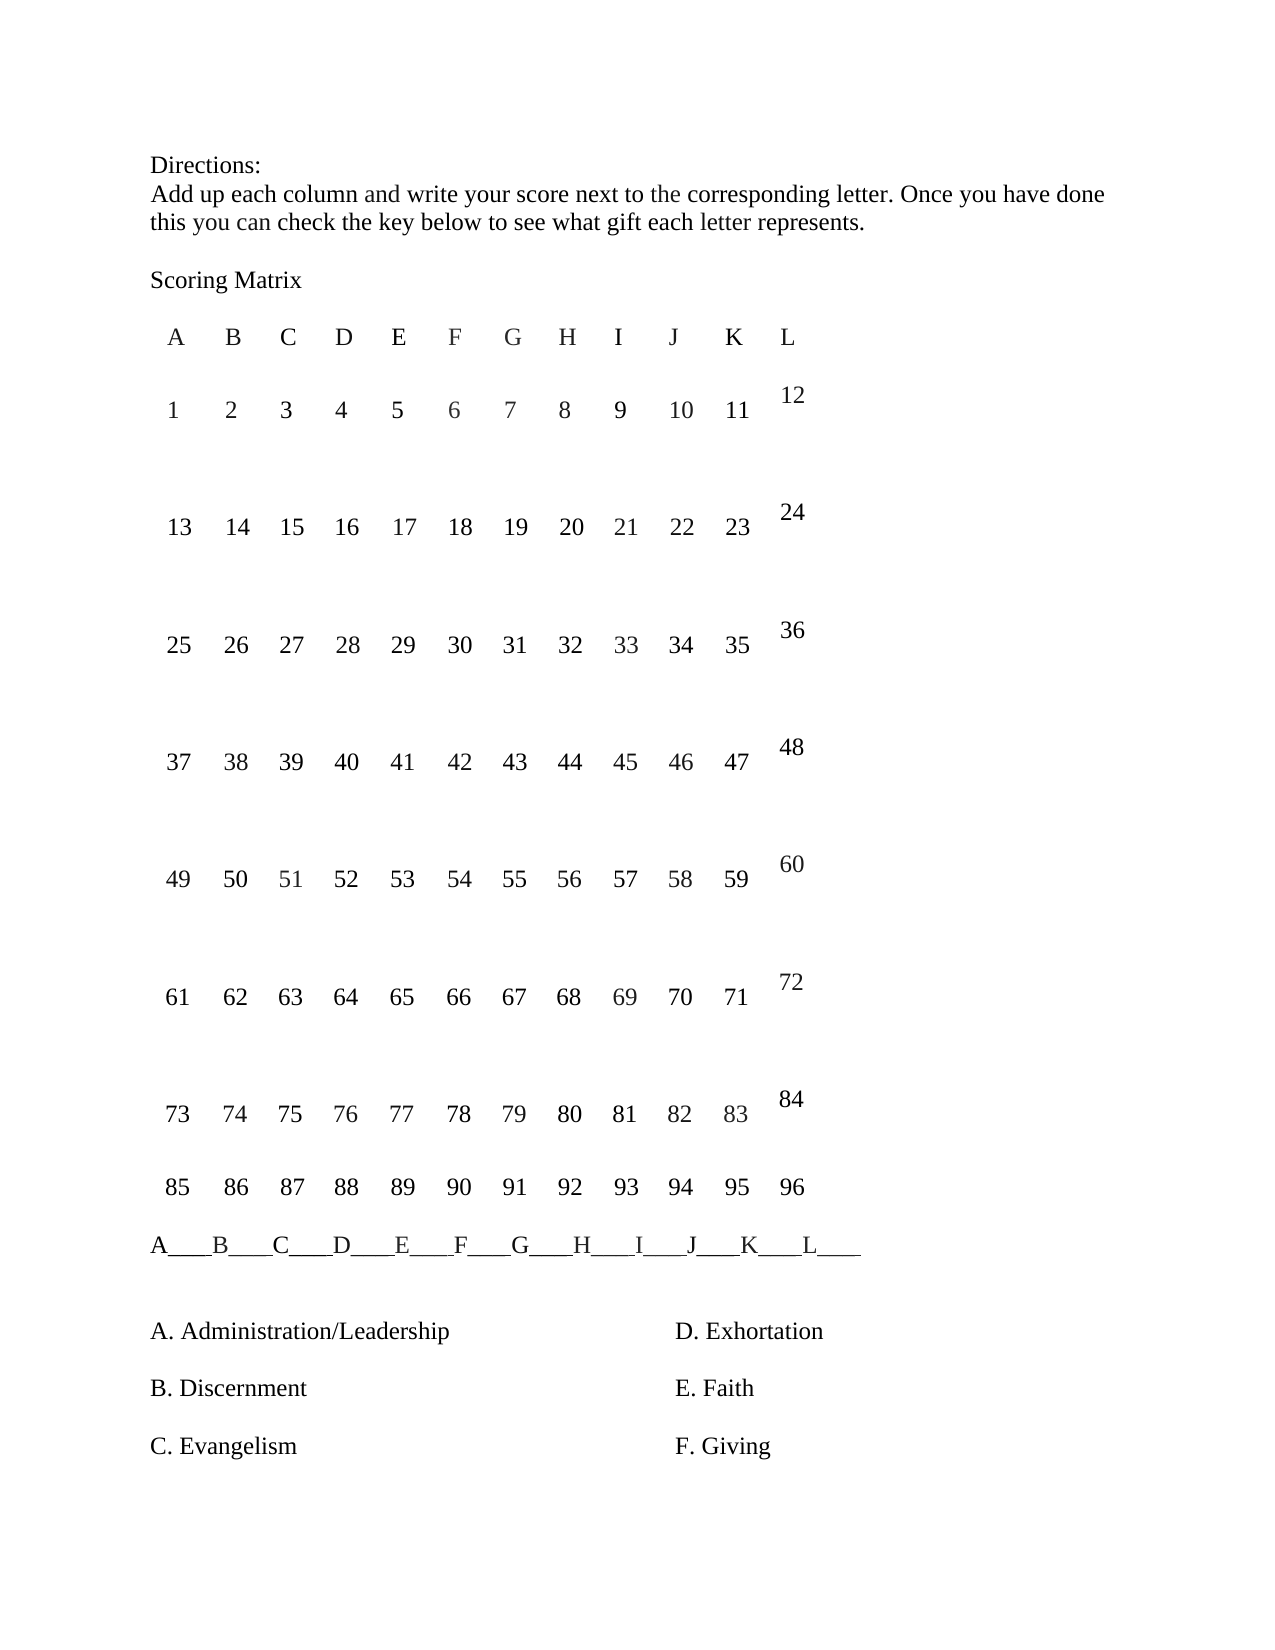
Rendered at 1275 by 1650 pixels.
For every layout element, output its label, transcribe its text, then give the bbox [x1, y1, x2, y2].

text Add up each column and write your score next to the corresponding letter. Once you have done this you can check the key below to see what gift each letter represents. [150, 179, 1125, 236]
table_cell 80 [548, 1055, 604, 1172]
table_cell 14 [214, 468, 270, 585]
table_cell 35 [715, 585, 769, 703]
table_header A [155, 323, 213, 351]
table_header B [214, 323, 270, 351]
table_cell 11 [715, 351, 769, 468]
table_cell 81 [604, 1055, 658, 1172]
table_cell 69 [604, 937, 658, 1055]
table_cell 33 [604, 585, 658, 703]
table_cell 31 [493, 585, 548, 703]
table_cell 87 [270, 1172, 324, 1201]
text F. Giving [675, 1431, 1125, 1460]
table_cell 91 [493, 1172, 548, 1201]
table_cell 47 [715, 703, 769, 820]
table_cell 61 [155, 937, 213, 1055]
text Directions: [150, 150, 1125, 179]
table_cell 60 [770, 820, 826, 937]
table_cell 18 [437, 468, 492, 585]
table_header D [324, 323, 380, 351]
table_header I [604, 323, 658, 351]
table_cell 22 [658, 468, 714, 585]
table_cell 55 [493, 820, 548, 937]
table_cell 50 [214, 820, 270, 937]
table_cell 41 [380, 703, 437, 820]
table_cell 20 [548, 468, 604, 585]
table_cell 84 [770, 1055, 826, 1172]
text B. Discernment [150, 1373, 600, 1402]
table_cell 17 [380, 468, 437, 585]
table_cell 9 [604, 351, 658, 468]
table_header K [715, 323, 769, 351]
table_cell 34 [658, 585, 714, 703]
table_cell 32 [548, 585, 604, 703]
text A___ B___ C___ D___ E___ F___ G___ H___ I___ J___ K___ L___ [150, 1230, 1125, 1258]
table_cell 89 [380, 1172, 437, 1201]
text D. Exhortation [675, 1316, 1125, 1345]
table_cell 72 [770, 937, 826, 1055]
table_cell 8 [548, 351, 604, 468]
table_cell 83 [715, 1055, 769, 1172]
table_cell 67 [493, 937, 548, 1055]
table_cell 66 [437, 937, 492, 1055]
table_cell 73 [155, 1055, 213, 1172]
table_cell 94 [658, 1172, 714, 1201]
table_cell 86 [214, 1172, 270, 1201]
table_cell 62 [214, 937, 270, 1055]
table_cell 71 [715, 937, 769, 1055]
table_cell 75 [270, 1055, 324, 1172]
text C. Evangelism [150, 1431, 600, 1460]
table_cell 15 [270, 468, 324, 585]
table_cell 39 [270, 703, 324, 820]
table_cell 51 [270, 820, 324, 937]
table_cell 88 [324, 1172, 380, 1201]
table_cell 90 [437, 1172, 492, 1201]
table_cell 63 [270, 937, 324, 1055]
table_cell 3 [270, 351, 324, 468]
table_cell 37 [155, 703, 213, 820]
table_cell 95 [715, 1172, 769, 1201]
table_cell 44 [548, 703, 604, 820]
table_cell 36 [770, 585, 826, 703]
table_header L [770, 323, 826, 351]
table_cell 58 [658, 820, 714, 937]
table_cell 10 [658, 351, 714, 468]
table_cell 7 [493, 351, 548, 468]
table_cell 40 [324, 703, 380, 820]
text E. Faith [675, 1373, 1125, 1402]
table_cell 26 [214, 585, 270, 703]
table_cell 1 [155, 351, 213, 468]
table_header E [380, 323, 437, 351]
table_cell 49 [155, 820, 213, 937]
table_cell 48 [770, 703, 826, 820]
table_cell 64 [324, 937, 380, 1055]
table_header J [658, 323, 714, 351]
table_header G [493, 323, 548, 351]
table_cell 16 [324, 468, 380, 585]
table_cell 45 [604, 703, 658, 820]
table_header H [548, 323, 604, 351]
table_cell 79 [493, 1055, 548, 1172]
table_cell 25 [155, 585, 213, 703]
table_cell 57 [604, 820, 658, 937]
table_cell 42 [437, 703, 492, 820]
table_cell 2 [214, 351, 270, 468]
table_cell 93 [604, 1172, 658, 1201]
table_cell 82 [658, 1055, 714, 1172]
table_cell 77 [380, 1055, 437, 1172]
table_cell 92 [548, 1172, 604, 1201]
table_cell 56 [548, 820, 604, 937]
table_cell 68 [548, 937, 604, 1055]
table_cell 53 [380, 820, 437, 937]
table_cell 4 [324, 351, 380, 468]
table_cell 59 [715, 820, 769, 937]
table_cell 78 [437, 1055, 492, 1172]
table_cell 52 [324, 820, 380, 937]
table_cell 6 [437, 351, 492, 468]
table_cell 74 [214, 1055, 270, 1172]
table_cell 21 [604, 468, 658, 585]
table_cell 85 [155, 1172, 213, 1201]
table_cell 76 [324, 1055, 380, 1172]
table_header C [270, 323, 324, 351]
table_cell 70 [658, 937, 714, 1055]
table_cell 28 [324, 585, 380, 703]
table_cell 24 [770, 468, 826, 585]
table_cell 38 [214, 703, 270, 820]
table_cell 96 [770, 1172, 826, 1201]
text Scoring Matrix [150, 265, 1125, 294]
table_cell 23 [715, 468, 769, 585]
table_cell 5 [380, 351, 437, 468]
table_cell 54 [437, 820, 492, 937]
table_cell 27 [270, 585, 324, 703]
table_cell 13 [155, 468, 213, 585]
table_cell 30 [437, 585, 492, 703]
table_cell 29 [380, 585, 437, 703]
table_cell 43 [493, 703, 548, 820]
table_cell 46 [658, 703, 714, 820]
table_cell 65 [380, 937, 437, 1055]
table_header F [437, 323, 492, 351]
table_cell 12 [770, 351, 826, 468]
text A. Administration/Leadership [150, 1316, 600, 1345]
table_cell 19 [493, 468, 548, 585]
